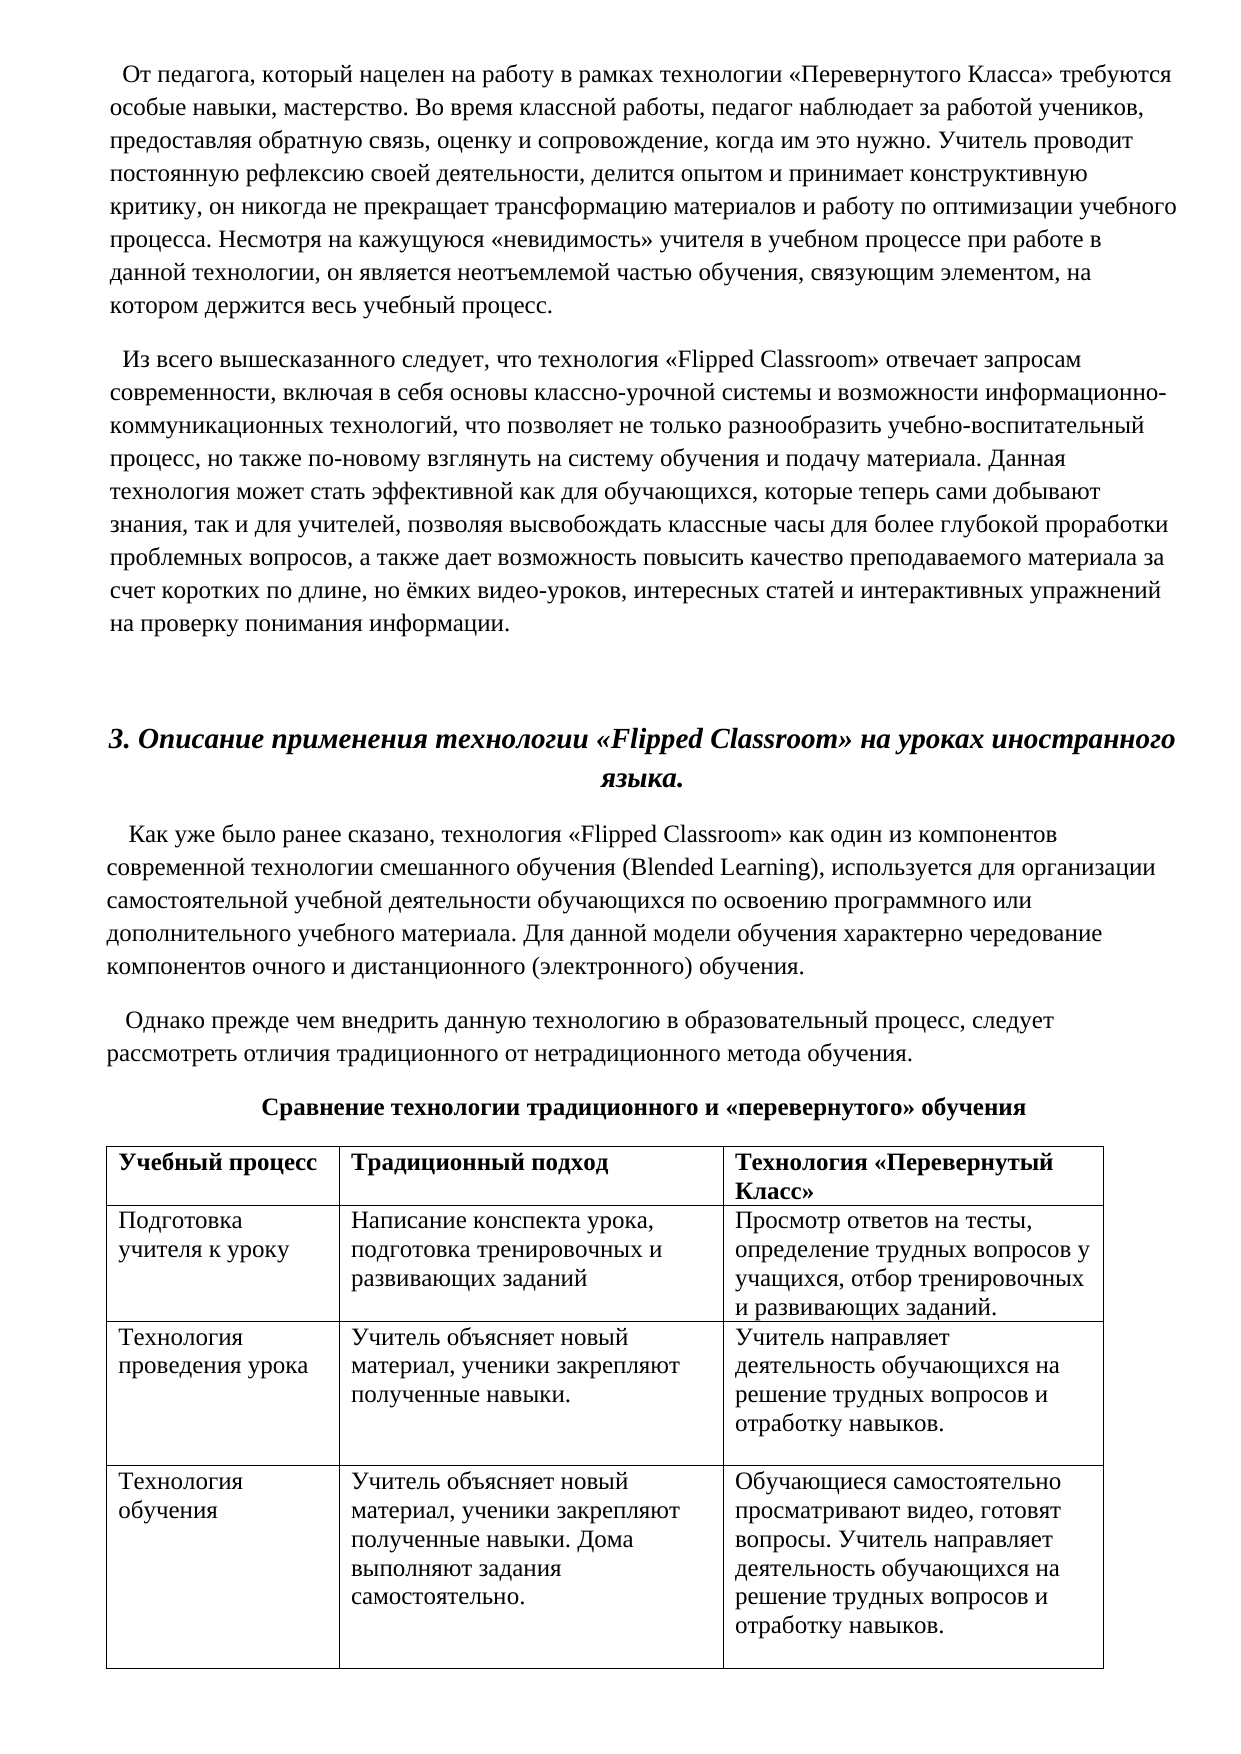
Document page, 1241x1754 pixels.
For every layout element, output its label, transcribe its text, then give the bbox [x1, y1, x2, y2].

text 3. Описание применения технологии «Flipped Classroom» на уроках иностранного языка. [106, 721, 1181, 793]
text Сравнение технологии традиционного и «перевернутого» обучения [106, 1092, 1181, 1121]
text Из всего вышесказанного следует, что технология «Flipped Classroom» отвечает запросам современности, включая в себя основы классно-урочной системы и возможности информационно-коммуникационных технологий, что позволяет не только разнообразить учебно-воспитательный процесс, но также по-новому взглянуть на систему обучения и подачу материала. Данная технология может стать эффективной как для обучающихся, которые теперь сами добывают знания, так и для учителей, позволяя высвобождать классные часы для более глубокой проработки проблемных вопросов, а также дает возможность повысить качество преподаваемого материала за счет коротких по длине, но ёмких видео-уроков, интересных статей и интерактивных упражнений на проверку понимания информации. [109, 344, 1181, 637]
table_cell Учитель объясняет новый материал, ученики закрепляют полученные навыки. [340, 1322, 723, 1465]
table_cell Технология проведения урока [107, 1322, 339, 1465]
table_header Учебный процесс [107, 1147, 339, 1204]
text От педагога, который нацелен на работу в рамках технологии «Перевернутого Класса» требуются особые навыки, мастерство. Во время классной работы, педагог наблюдает за работой учеников, предоставляя обратную связь, оценку и сопровождение, когда им это нужно. Учитель проводит постоянную рефлексию своей деятельности, делится опытом и принимает конструктивную критику, он никогда не прекращает трансформацию материалов и работу по оптимизации учебного процесса. Несмотря на кажущуюся «невидимость» учителя в учебном процессе при работе в данной технологии, он является неотъемлемой частью обучения, связующим элементом, на котором держится весь учебный процесс. [109, 59, 1181, 319]
table_cell Написание конспекта урока, подготовка тренировочных и развивающих заданий [340, 1206, 723, 1321]
text Как уже было ранее сказано, технология «Flipped Classroom» как один из компонентов современной технологии смешанного обучения (Blended Learning), используется для организации самостоятельной учебной деятельности обучающихся по освоению программного или дополнительного учебного материала. Для данной модели обучения характерно чередование компонентов очного и дистанционного (электронного) обучения. [106, 819, 1181, 980]
table_cell Учитель объясняет новый материал, ученики закрепляют полученные навыки. Дома выполняют задания самостоятельно. [340, 1466, 723, 1668]
table_header Технология «Перевернутый Класс» [724, 1147, 1103, 1204]
table_cell Учитель направляет деятельность обучающихся на решение трудных вопросов и отработку навыков. [724, 1322, 1103, 1465]
table_cell Просмотр ответов на тесты, определение трудных вопросов у учащихся, отбор тренировочных и развивающих заданий. [724, 1206, 1103, 1321]
table_cell Обучающиеся самостоятельно просматривают видео, готовят вопросы. Учитель направляет деятельность обучающихся на решение трудных вопросов и отработку навыков. [724, 1466, 1103, 1668]
table_cell Технология обучения [107, 1466, 339, 1668]
table_cell Подготовка учителя к уроку [107, 1206, 339, 1321]
table_header Традиционный подход [340, 1147, 723, 1204]
text Однако прежде чем внедрить данную технологию в образовательный процесс, следует рассмотреть отличия традиционного от нетрадиционного метода обучения. [106, 1005, 1181, 1067]
